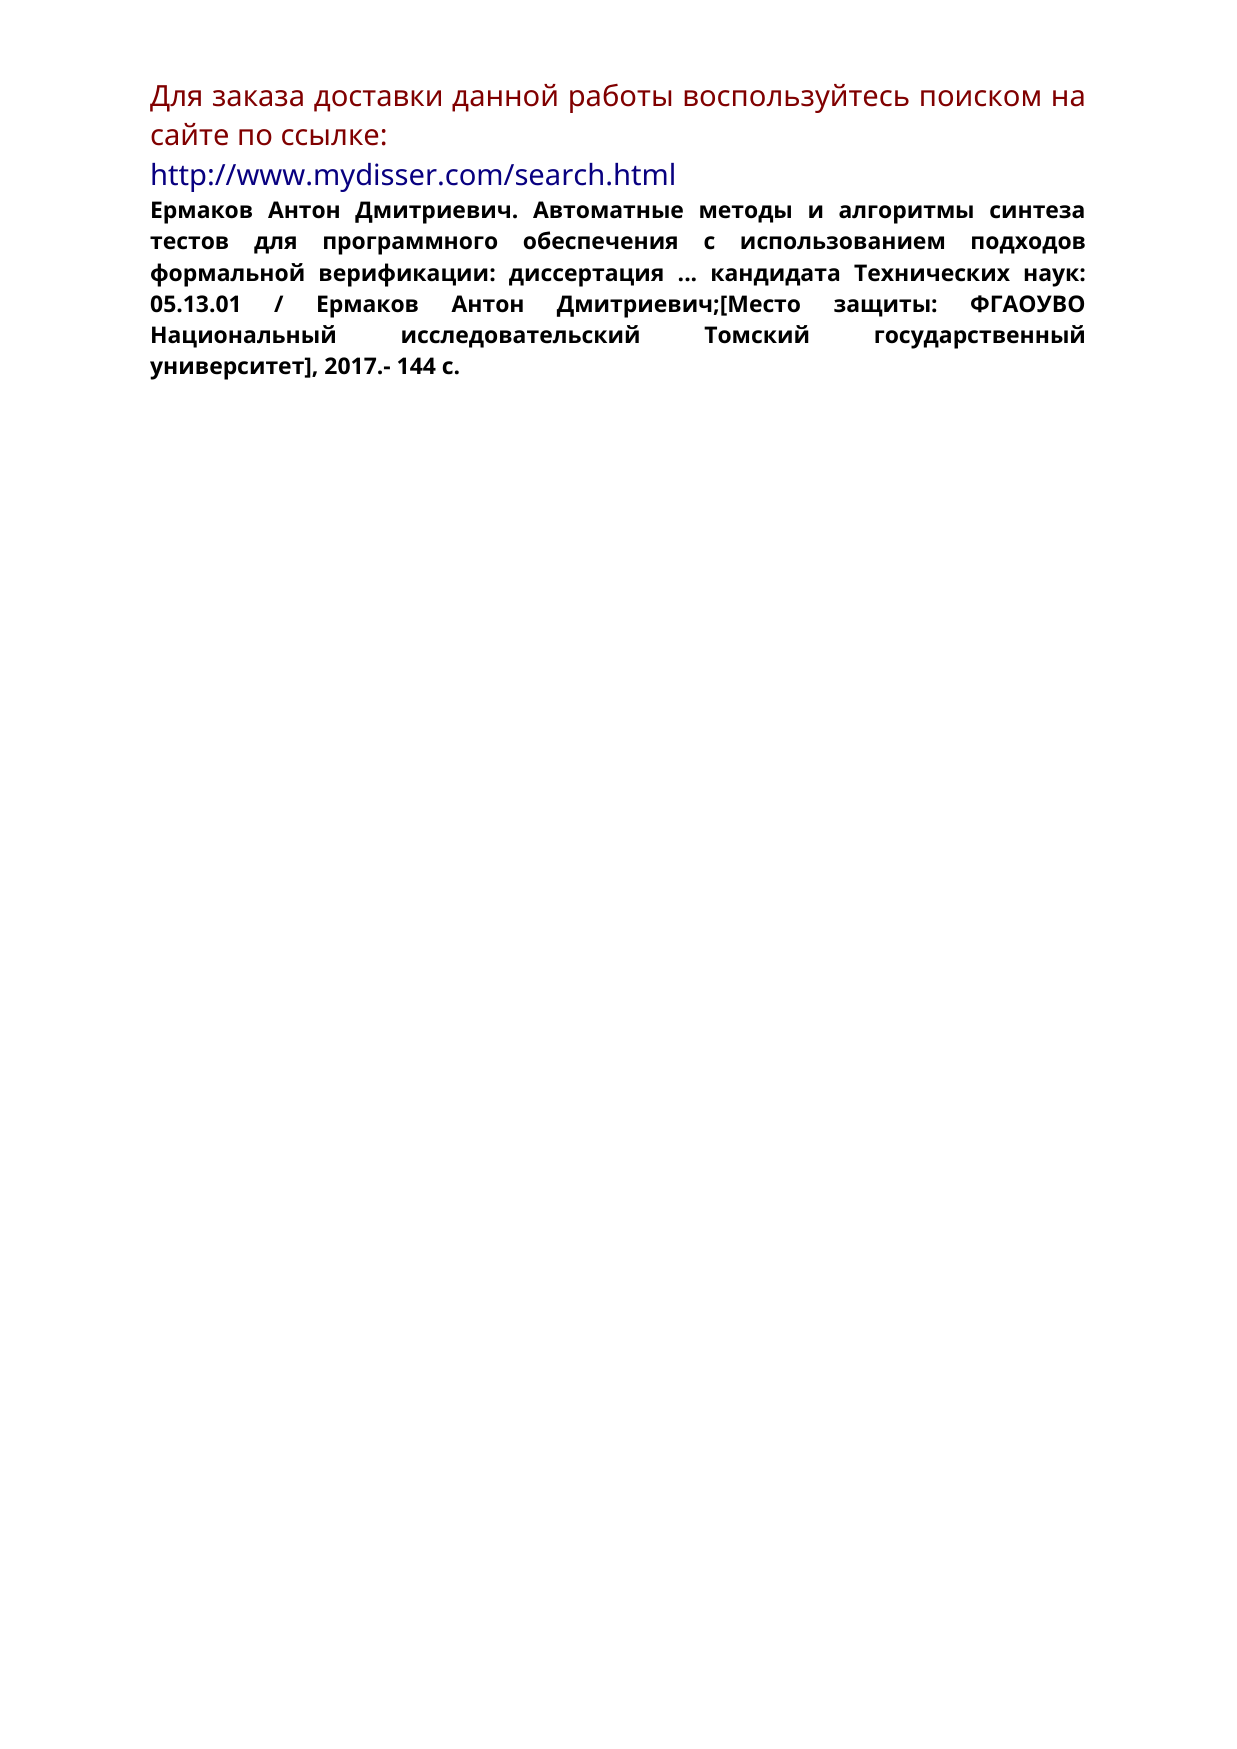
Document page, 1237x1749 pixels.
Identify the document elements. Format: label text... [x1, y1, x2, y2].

text Ермаков Антон Дмитриевич. Автоматные методы и алгоритмы синтеза тестов для программного обеспечения с использованием подходов формальной верификации: диссертация ... кандидата Технических наук: 05.13.01 / Ермаков Антон Дмитриевич;[Место защиты: ФГАОУВО Национальный исследовательский Томский государственный университет], 2017.- 144 с. [150, 194, 1086, 382]
